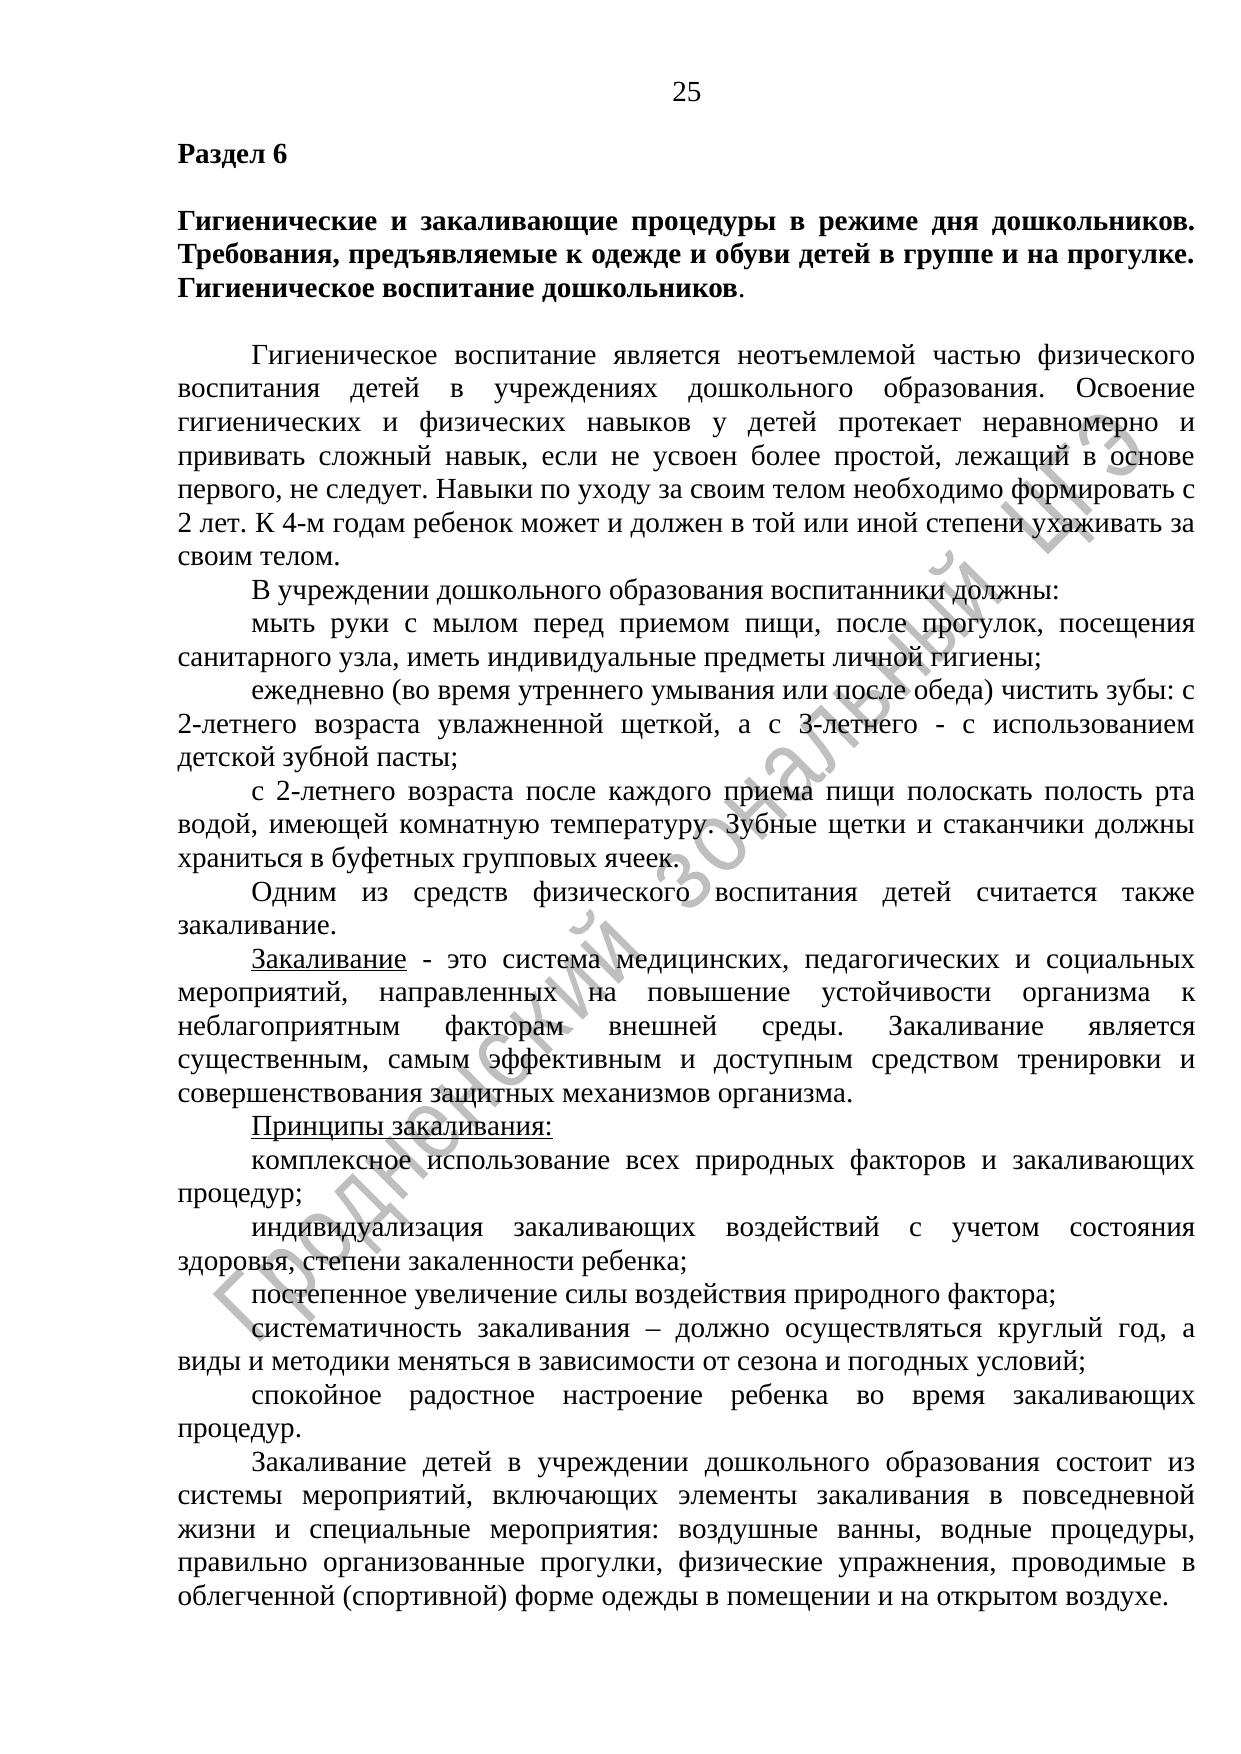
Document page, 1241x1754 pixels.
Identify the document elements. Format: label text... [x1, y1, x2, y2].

text Принципы закаливания: [177, 1108, 1196, 1142]
text комплексное использование всех природных факторов и закаливающих процедур; [177, 1142, 1196, 1209]
text Гигиенические и закаливающие процедуры в режиме дня дошкольников. Требования, предъявляемые к одежде и обуви детей в группе и на прогулке. Гигиеническое воспитание дошкольников. [177, 203, 1196, 303]
text с 2-летнего возраста после каждого приема пищи полоскать полость рта водой, имеющей комнатную температуру. Зубные щетки и стаканчики должны храниться в буфетных групповых ячеек. [177, 773, 1196, 874]
text Раздел 6 [177, 136, 1196, 169]
text ежедневно (во время утреннего умывания или после обеда) чистить зубы: с 2-летнего возраста увлажненной щеткой, а с 3-летнего - с использованием детской зубной пасты; [177, 672, 1196, 773]
text Гигиеническое воспитание является неотъемлемой частью физического воспитания детей в учреждениях дошкольного образования. Освоение гигиенических и физических навыков у детей протекает неравномерно и прививать сложный навык, если не усвоен более простой, лежащий в основе первого, не следует. Навыки по уходу за своим телом необходимо формировать с 2 лет. К 4-м годам ребенок может и должен в той или иной степени ухаживать за своим телом. [177, 337, 1196, 572]
text Закаливание детей в учреждении дошкольного образования состоит из системы мероприятий, включающих элементы закаливания в повседневной жизни и специальные мероприятия: воздушные ванны, водные процедуры, правильно организованные прогулки, физические упражнения, проводимые в облегченной (спортивной) форме одежды в помещении и на открытом воздухе. [177, 1444, 1196, 1612]
text систематичность закаливания – должно осуществляться круглый год, а виды и методики меняться в зависимости от сезона и погодных условий; [177, 1310, 1196, 1377]
text спокойное радостное настроение ребенка во время закаливающих процедур. [177, 1377, 1196, 1444]
text Одним из средств физического воспитания детей считается также закаливание. [177, 874, 1196, 941]
text мыть руки с мылом перед приемом пищи, после прогулок, посещения санитарного узла, иметь индивидуальные предметы личной гигиены; [177, 605, 1196, 672]
text индивидуализация закаливающих воздействий с учетом состояния здоровья, степени закаленности ребенка; [177, 1209, 1196, 1276]
text постепенное увеличение силы воздействия природного фактора; [177, 1276, 1196, 1310]
text Закаливание - это система медицинских, педагогических и социальных мероприятий, направленных на повышение устойчивости организма к неблагоприятным факторам внешней среды. Закаливание является существенным, самым эффективным и доступным средством тренировки и совершенствования защитных механизмов организма. [177, 941, 1196, 1108]
text В учреждении дошкольного образования воспитанники должны: [177, 572, 1196, 605]
